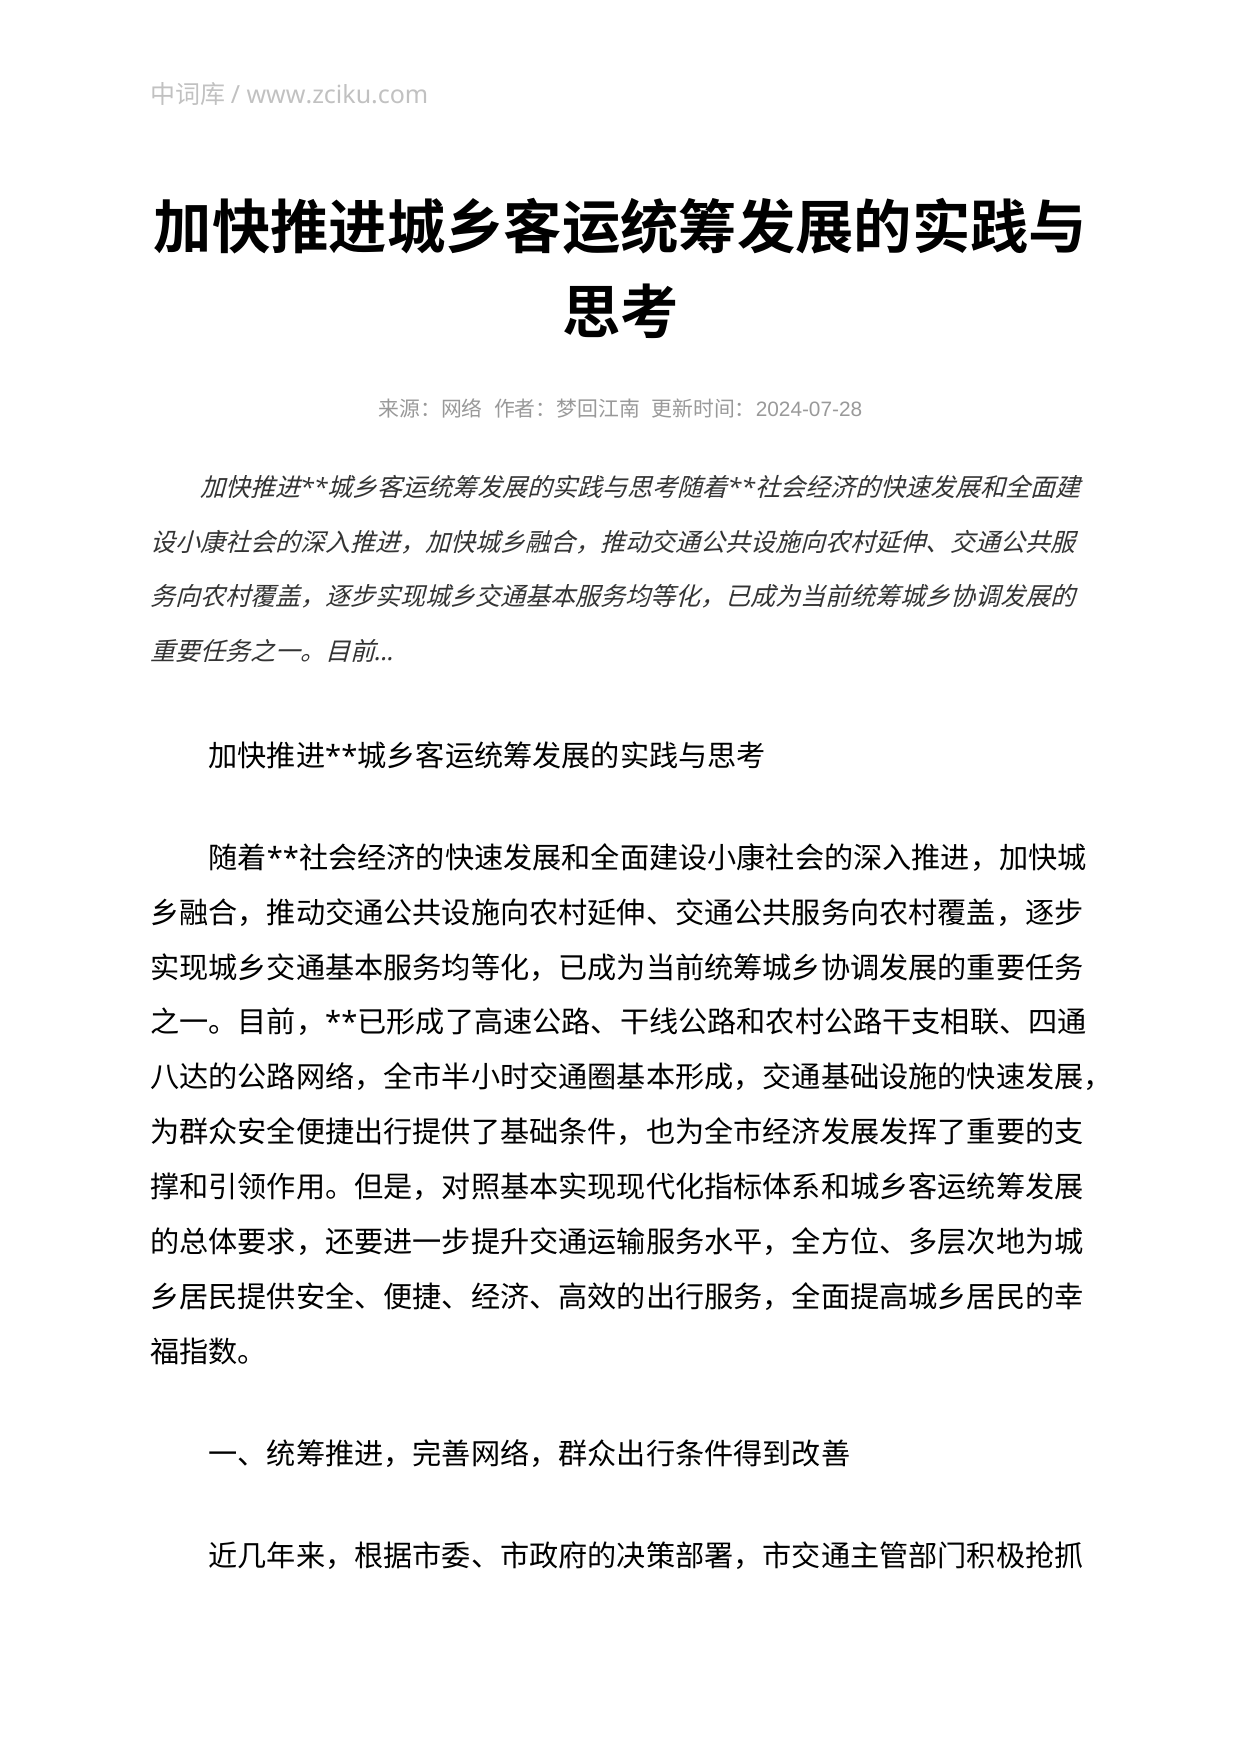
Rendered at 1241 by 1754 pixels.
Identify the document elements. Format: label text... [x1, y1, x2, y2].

subtitle 加快推进城乡客运统筹发展的实践与思考 [150, 181, 1090, 350]
text 来源：网络 作者：梦回江南 更新时间：2024-07-28 [150, 397, 1090, 421]
text 随着**社会经济的快速发展和全面建设小康社会的深入推进，加快城乡融合，推动交通公共设施向农村延伸、交通公共服务向农村覆盖，逐步实现城乡交通基本服务均等化，已成为当前统筹城乡协调发展的重要任务之一。目前，**已形成了高速公路、干线公路和农村公路干支相联、四通八达的公路网络，全市半小时交通圈基本形成，交通基础设施的快速发展，为群众安全便捷出行提供了基础条件，也为全市经济发展发挥了重要的支撑和引领作用。但是，对照基本实现现代化指标体系和城乡客运统筹发展的总体要求，还要进一步提升交通运输服务水平，全方位、多层次地为城乡居民提供安全、便捷、经济、高效的出行服务，全面提高城乡居民的幸福指数。 [150, 834, 1090, 1371]
text 加快推进**城乡客运统筹发展的实践与思考 [150, 732, 1090, 775]
text 一、统筹推进，完善网络，群众出行条件得到改善 [150, 1430, 1090, 1473]
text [150, 1532, 1090, 1574]
text 加快推进**城乡客运统筹发展的实践与思考随着**社会经济的快速发展和全面建设小康社会的深入推进，加快城乡融合，推动交通公共设施向农村延伸、交通公共服务向农村覆盖，逐步实现城乡交通基本服务均等化，已成为当前统筹城乡协调发展的重要任务之一。目前... [150, 468, 1090, 667]
